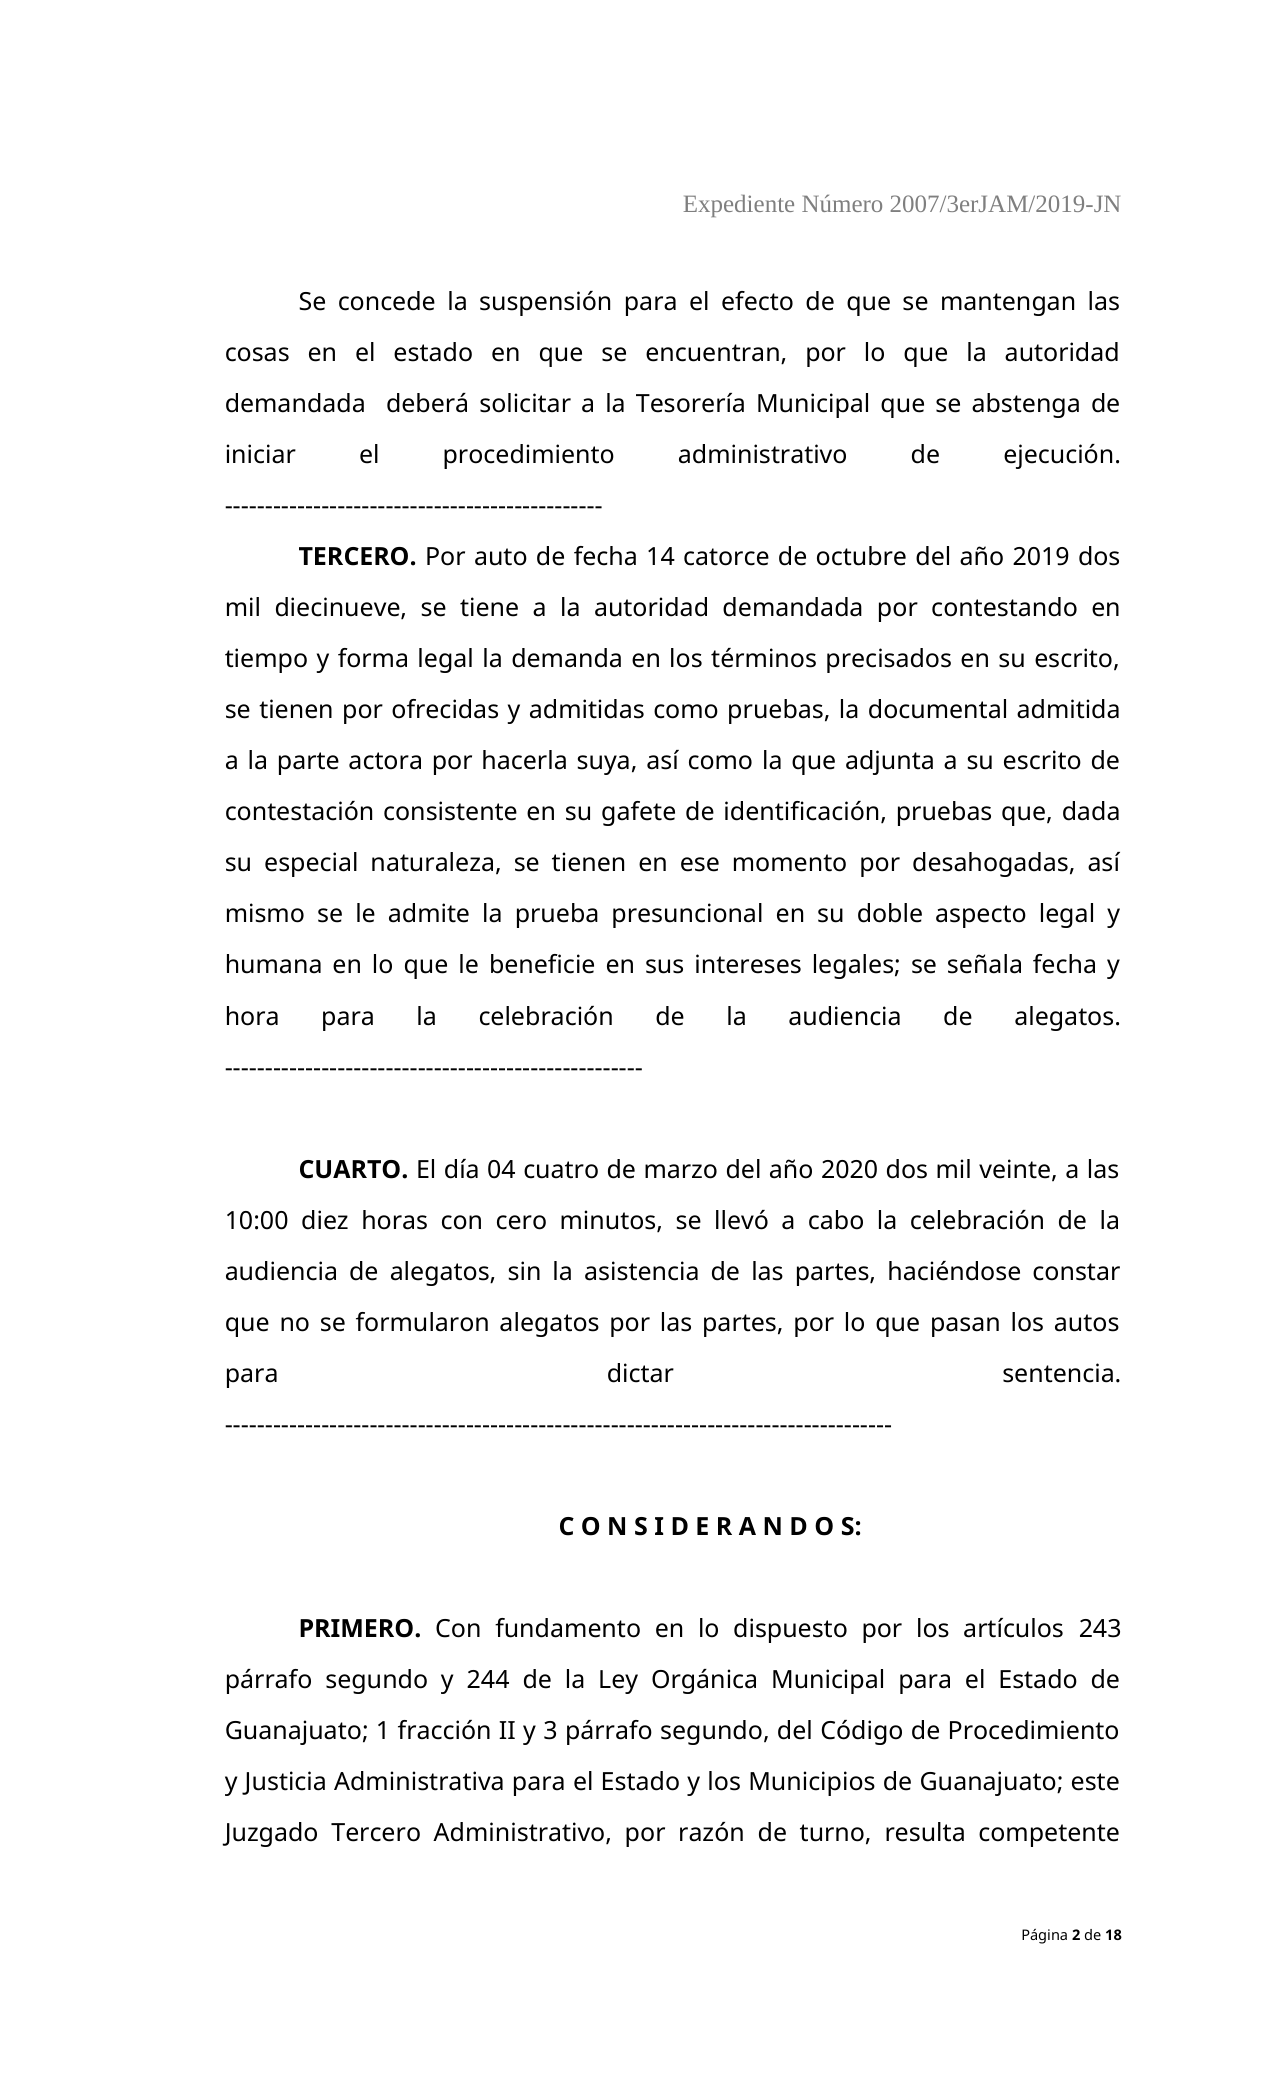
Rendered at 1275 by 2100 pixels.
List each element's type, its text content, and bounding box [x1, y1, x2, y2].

text Se concede la suspensión para el efecto de que se mantengan las cosas en el estado en que se encuentran, por lo que la autoridad demandada deberá solicitar a la Tesorería Municipal que se abstenga de iniciar el procedimiento administrativo de ejecución. ----------------------------------------------- [224, 283, 1121, 522]
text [224, 1611, 1121, 1849]
text TERCERO. Por auto de fecha 14 catorce de octubre del año 2019 dos mil diecinueve, se tiene a la autoridad demandada por contestando en tiempo y forma legal la demanda en los términos precisados en su escrito, se tienen por ofrecidas y admitidas como pruebas, la documental admitida a la parte actora por hacerla suya, así como la que adjunta a su escrito de contestación consistente en su gafete de identificación, pruebas que, dada su especial naturaleza, se tienen en ese momento por desahogadas, así mismo se le admite la prueba presuncional en su doble aspecto legal y humana en lo que le beneficie en sus intereses legales; se señala fecha y hora para la celebración de la audiencia de alegatos. ---------------------------------------------------- [224, 539, 1121, 1083]
text C O N S I D E R A N D O S: [224, 1508, 1121, 1543]
text CUARTO. El día 04 cuatro de marzo del año 2020 dos mil veinte, a las 10:00 diez horas con cero minutos, se llevó a cabo la celebración de la audiencia de alegatos, sin la asistencia de las partes, haciéndose constar que no se formularon alegatos por las partes, por lo que pasan los autos para dictar sentencia. ----------------------------------------------------------------------------------- [224, 1151, 1121, 1441]
